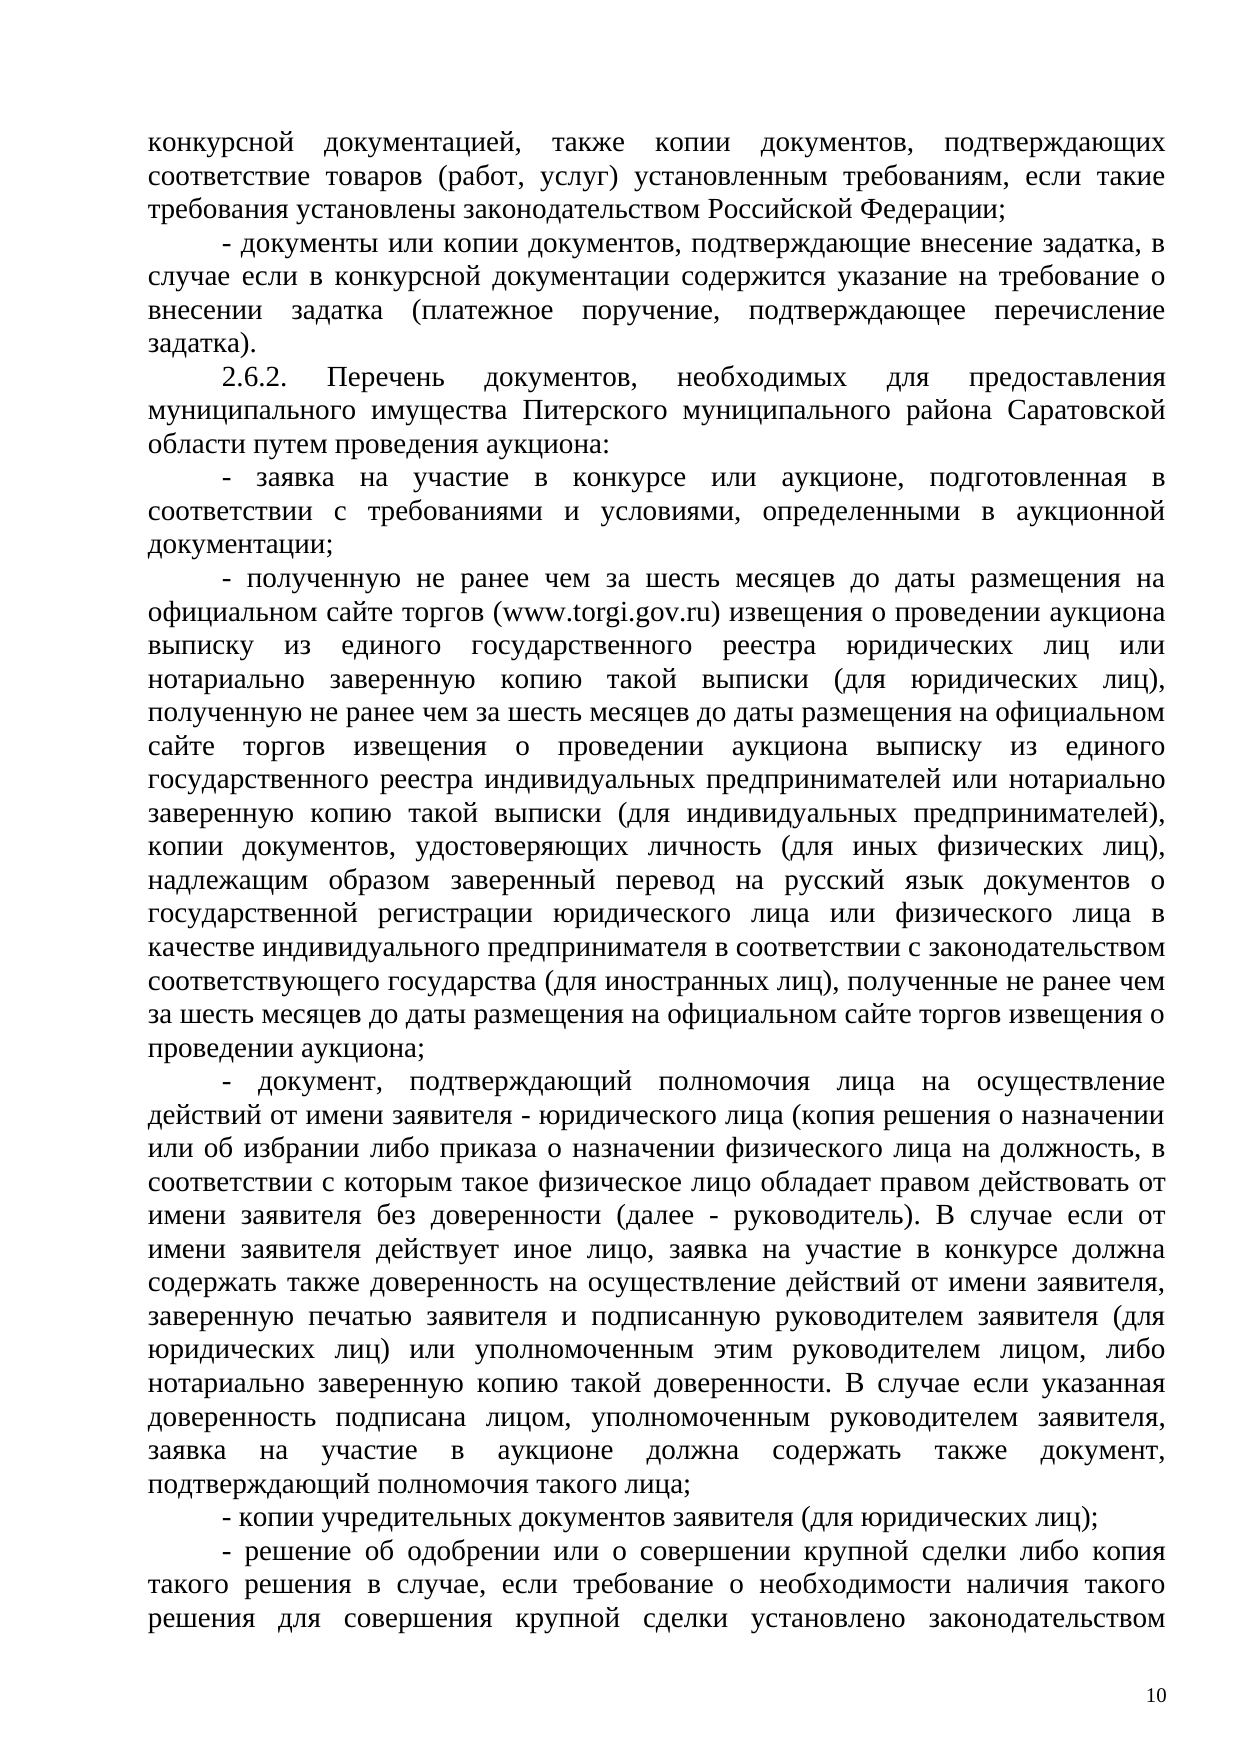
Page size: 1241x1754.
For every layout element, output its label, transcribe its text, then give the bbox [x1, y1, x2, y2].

text - документы или копии документов, подтверждающие внесение задатка, в случае если в конкурсной документации содержится указание на требование о внесении задатка (платежное поручение, подтверждающее перечисление задатка). [148, 225, 1166, 359]
text - копии учредительных документов заявителя (для юридических лиц); [148, 1499, 1166, 1533]
text - заявка на участие в конкурсе или аукционе, подготовленная в соответствии с требованиями и условиями, определенными в аукционной документации; [148, 459, 1166, 560]
text 2.6.2. Перечень документов, необходимых для предоставления муниципального имущества Питерского муниципального района Саратовской области путем проведения аукциона: [148, 359, 1166, 459]
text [148, 1533, 1166, 1633]
text - документ, подтверждающий полномочия лица на осуществление действий от имени заявителя - юридического лица (копия решения о назначении или об избрании либо приказа о назначении физического лица на должность, в соответствии с которым такое физическое лицо обладает правом действовать от имени заявителя без доверенности (далее - руководитель). В случае если от имени заявителя действует иное лицо, заявка на участие в конкурсе должна содержать также доверенность на осуществление действий от имени заявителя, заверенную печатью заявителя и подписанную руководителем заявителя (для юридических лиц) или уполномоченным этим руководителем лицом, либо нотариально заверенную копию такой доверенности. В случае если указанная доверенность подписана лицом, уполномоченным руководителем заявителя, заявка на участие в аукционе должна содержать также документ, подтверждающий полномочия такого лица; [148, 1063, 1166, 1499]
text - полученную не ранее чем за шесть месяцев до даты размещения на официальном сайте торгов (www.torgi.gov.ru) извещения о проведении аукциона выписку из единого государственного реестра юридических лиц или нотариально заверенную копию такой выписки (для юридических лиц), полученную не ранее чем за шесть месяцев до даты размещения на официальном сайте торгов извещения о проведении аукциона выписку из единого государственного реестра индивидуальных предпринимателей или нотариально заверенную копию такой выписки (для индивидуальных предпринимателей), копии документов, удостоверяющих личность (для иных физических лиц), надлежащим образом заверенный перевод на русский язык документов о государственной регистрации юридического лица или физического лица в качестве индивидуального предпринимателя в соответствии с законодательством соответствующего государства (для иностранных лиц), полученные не ранее чем за шесть месяцев до даты размещения на официальном сайте торгов извещения о проведении аукциона; [148, 560, 1166, 1063]
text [148, 124, 1166, 225]
